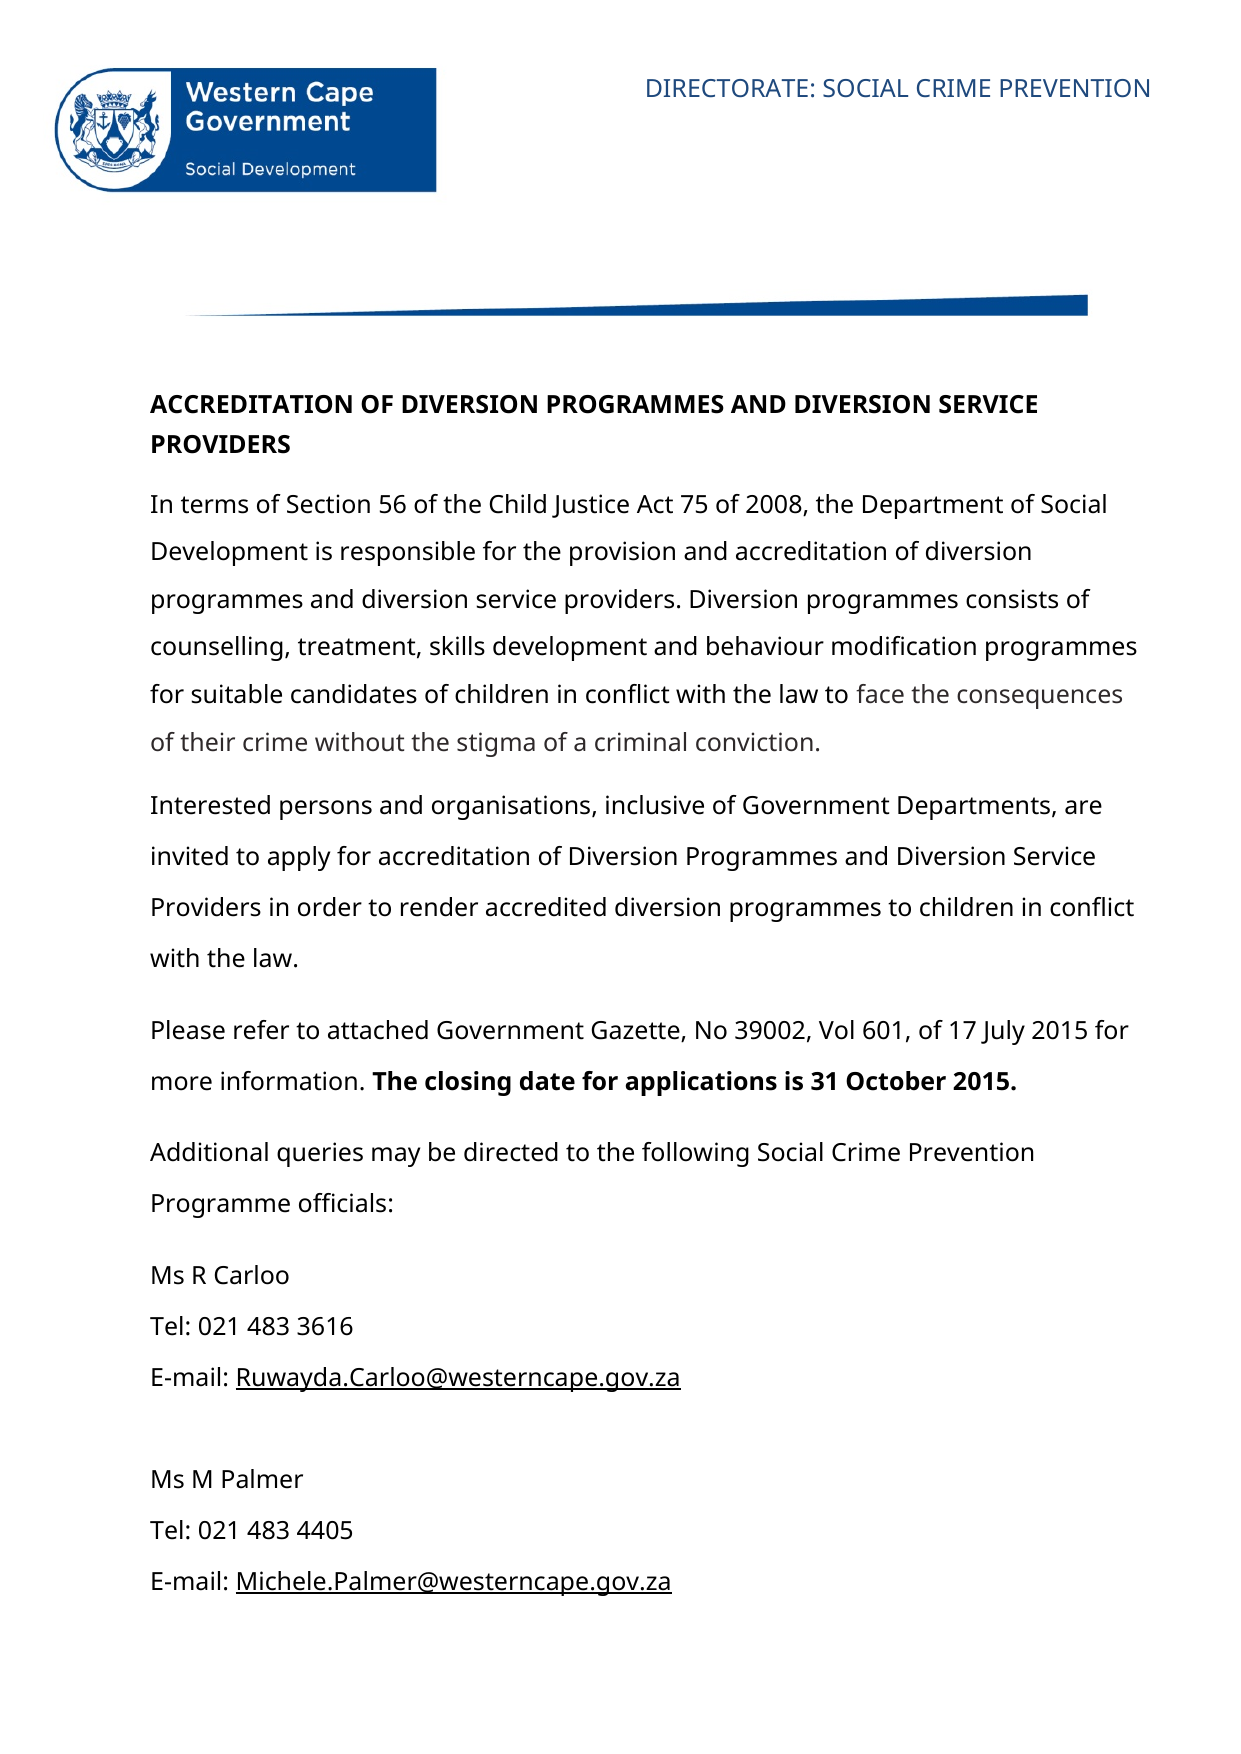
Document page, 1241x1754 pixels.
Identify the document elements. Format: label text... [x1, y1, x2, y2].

text Ms M Palmer Tel: 021 483 4405 E-mail: Michele.Palmer@westerncape.gov.za [150, 1461, 1152, 1598]
text In terms of Section 56 of the Child Justice Act 75 of 2008, the Department of Social Development is responsible for the provision and accreditation of diversion programmes and diversion service providers. Diversion programmes consists of counselling, treatment, skills development and behaviour modification programmes for suitable candidates of children in conflict with the law to face the consequences of their crime without the stigma of a criminal conviction. [150, 486, 1152, 758]
text Please refer to attached Government Gazette, No 39002, Vol 601, of 17 July 2015 for more information. The closing date for applications is 31 October 2015. [150, 1012, 1152, 1098]
text Additional queries may be directed to the following Social Crime Prevention Programme officials: [150, 1135, 1152, 1220]
text ACCREDITATION OF DIVERSION PROGRAMMES AND DIVERSION SERVICE PROVIDERS [150, 387, 1152, 460]
text Ms R Carloo Tel: 021 483 3616 E-mail: Ruwayda.Carloo@westerncape.gov.za [150, 1257, 1152, 1393]
picture [0, 0, 1167, 1696]
text Interested persons and organisations, inclusive of Government Departments, are invited to apply for accreditation of Diversion Programmes and Diversion Service Providers in order to render accredited diversion programmes to children in conflict with the law. [150, 787, 1152, 975]
